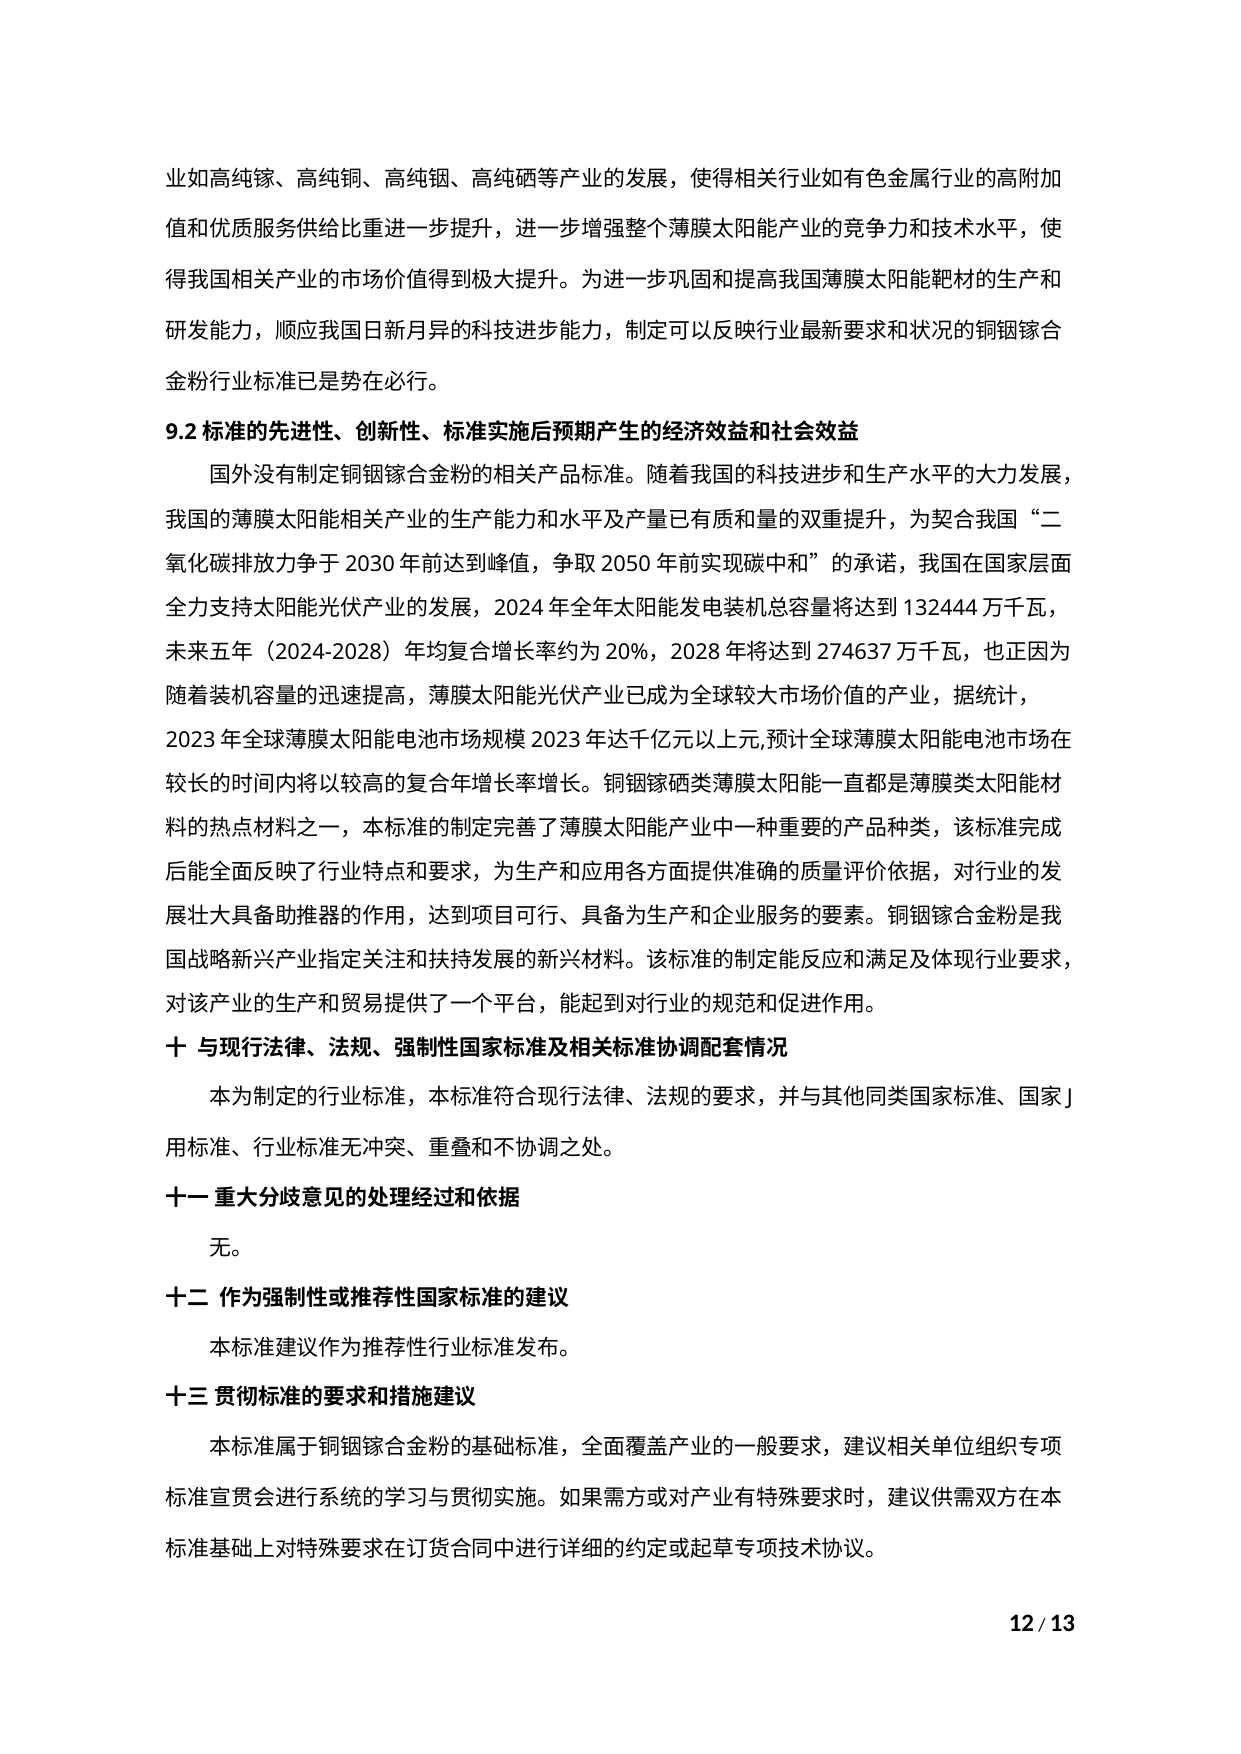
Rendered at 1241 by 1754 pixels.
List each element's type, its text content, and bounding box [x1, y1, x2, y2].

text 无。 [165, 1229, 1075, 1263]
subtitle 十三 贯彻标准的要求和措施建议 [165, 1378, 1075, 1412]
text 本标准属于铜铟镓合金粉的基础标准，全面覆盖产业的一般要求，建议相关单位组织专项标准宣贯会进行系统的学习与贯彻实施。如果需方或对产业有特殊要求时，建议供需双方在本标准基础上对特殊要求在订货合同中进行详细的约定或起草专项技术协议。 [165, 1428, 1075, 1564]
subtitle 十 与现行法律、法规、强制性国家标准及相关标准协调配套情况 [165, 1028, 1075, 1062]
text 国外没有制定铜铟镓合金粉的相关产品标准。随着我国的科技进步和生产水平的大力发展，我国的薄膜太阳能相关产业的生产能力和水平及产量已有质和量的双重提升，为契合我国“二氧化碳排放力争于2030年前达到峰值，争取2050 年前实现碳中和”的承诺，我国在国家层面全力支持太阳能光伏产业的发展，2024年全年太阳能发电装机总容量将达到132444万千瓦，未来五年（2024-2028）年均复合增长率约为20%，2028年将达到274637万千瓦，也正因为随着装机容量的迅速提高，薄膜太阳能光伏产业已成为全球较大市场价值的产业，据统计，2023年全球薄膜太阳能电池市场规模2023年达千亿元以上元,预计全球薄膜太阳能电池市场在较长的时间内将以较高的复合年增长率增长。铜铟镓硒类薄膜太阳能一直都是薄膜类太阳能材料的热点材料之一，本标准的制定完善了薄膜太阳能产业中一种重要的产品种类，该标准完成后能全面反映了行业特点和要求，为生产和应用各方面提供准确的质量评价依据，对行业的发展壮大具备助推器的作用，达到项目可行、具备为生产和企业服务的要素。铜铟镓合金粉是我国战略新兴产业指定关注和扶持发展的新兴材料。该标准的制定能反应和满足及体现行业要求，对该产业的生产和贸易提供了一个平台，能起到对行业的规范和促进作用。 [165, 456, 1075, 1019]
text 9.2 标准的先进性、创新性、标准实施后预期产生的经济效益和社会效益 [165, 413, 1075, 447]
subtitle 十二 作为强制性或推荐性国家标准的建议 [165, 1279, 1075, 1313]
text 本为制定的行业标准，本标准符合现行法律、法规的要求，并与其他同类国家标准、国家J用标准、行业标准无冲突、重叠和不协调之处。 [165, 1078, 1075, 1163]
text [165, 159, 1075, 397]
text 本标准建议作为推荐性行业标准发布。 [165, 1328, 1075, 1362]
subtitle 十一 重大分歧意见的处理经过和依据 [165, 1179, 1075, 1213]
